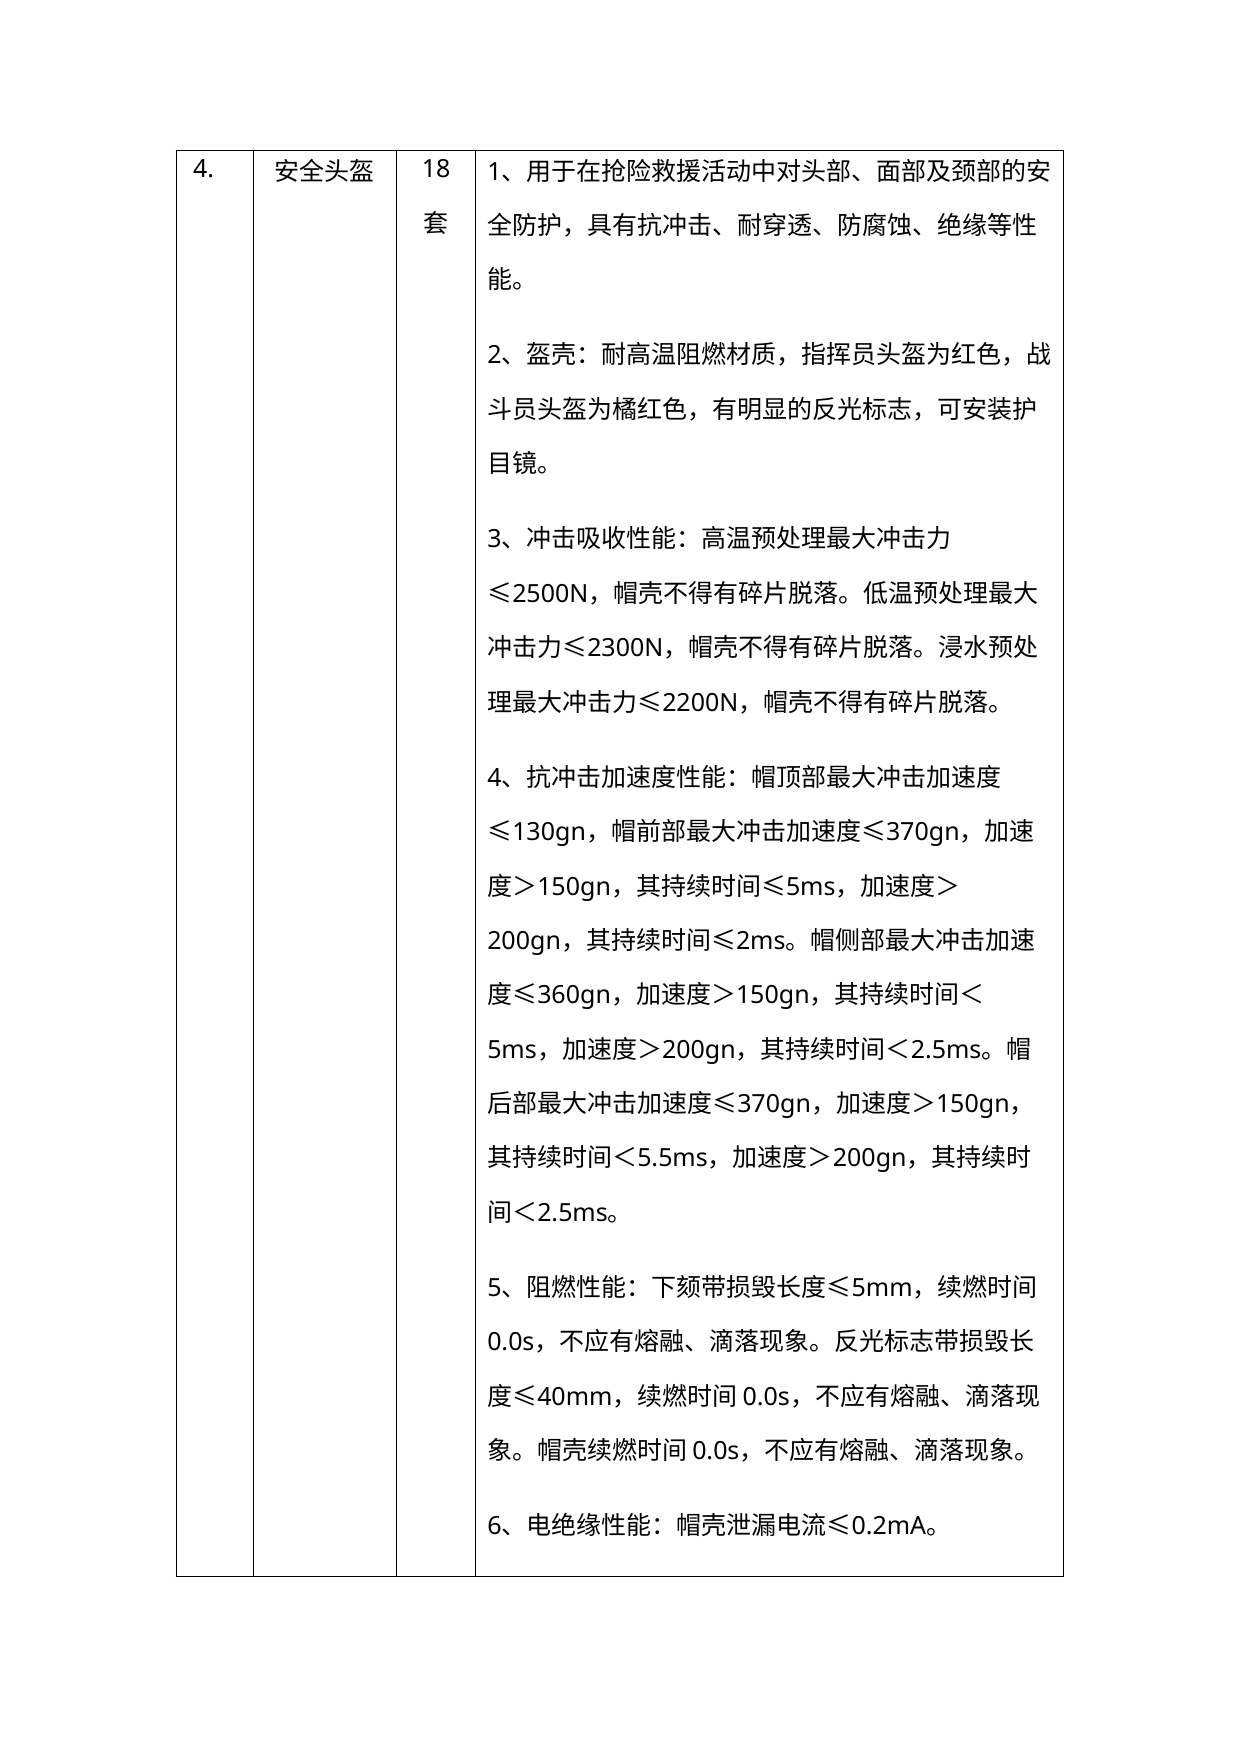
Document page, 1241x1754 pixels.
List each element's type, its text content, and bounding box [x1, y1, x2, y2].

table_cell 安全头盔 [254, 151, 396, 1576]
table_cell [177, 151, 253, 1576]
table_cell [476, 151, 1063, 1576]
table_cell 18套 [397, 151, 475, 1576]
